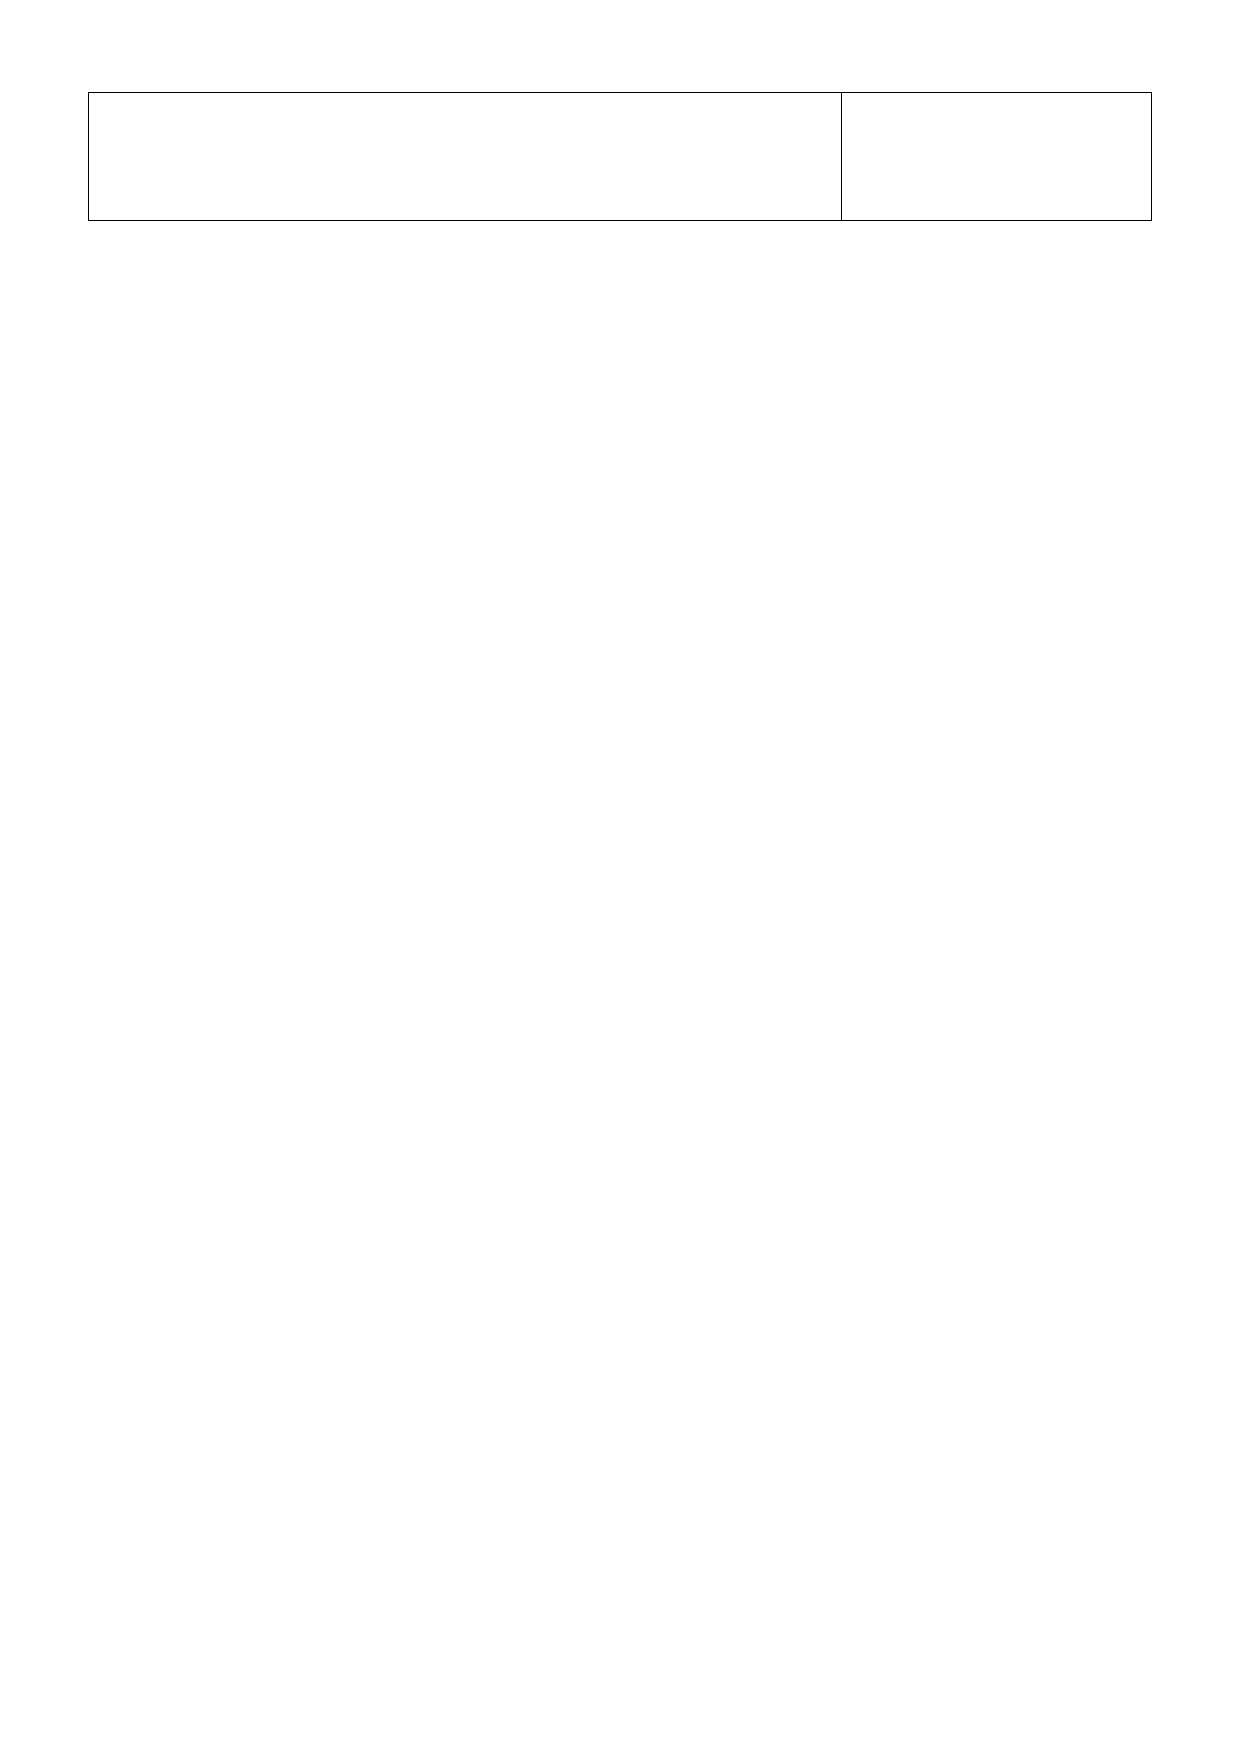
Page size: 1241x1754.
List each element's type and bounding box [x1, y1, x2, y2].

table_cell [842, 93, 1151, 220]
table_cell [89, 93, 841, 220]
